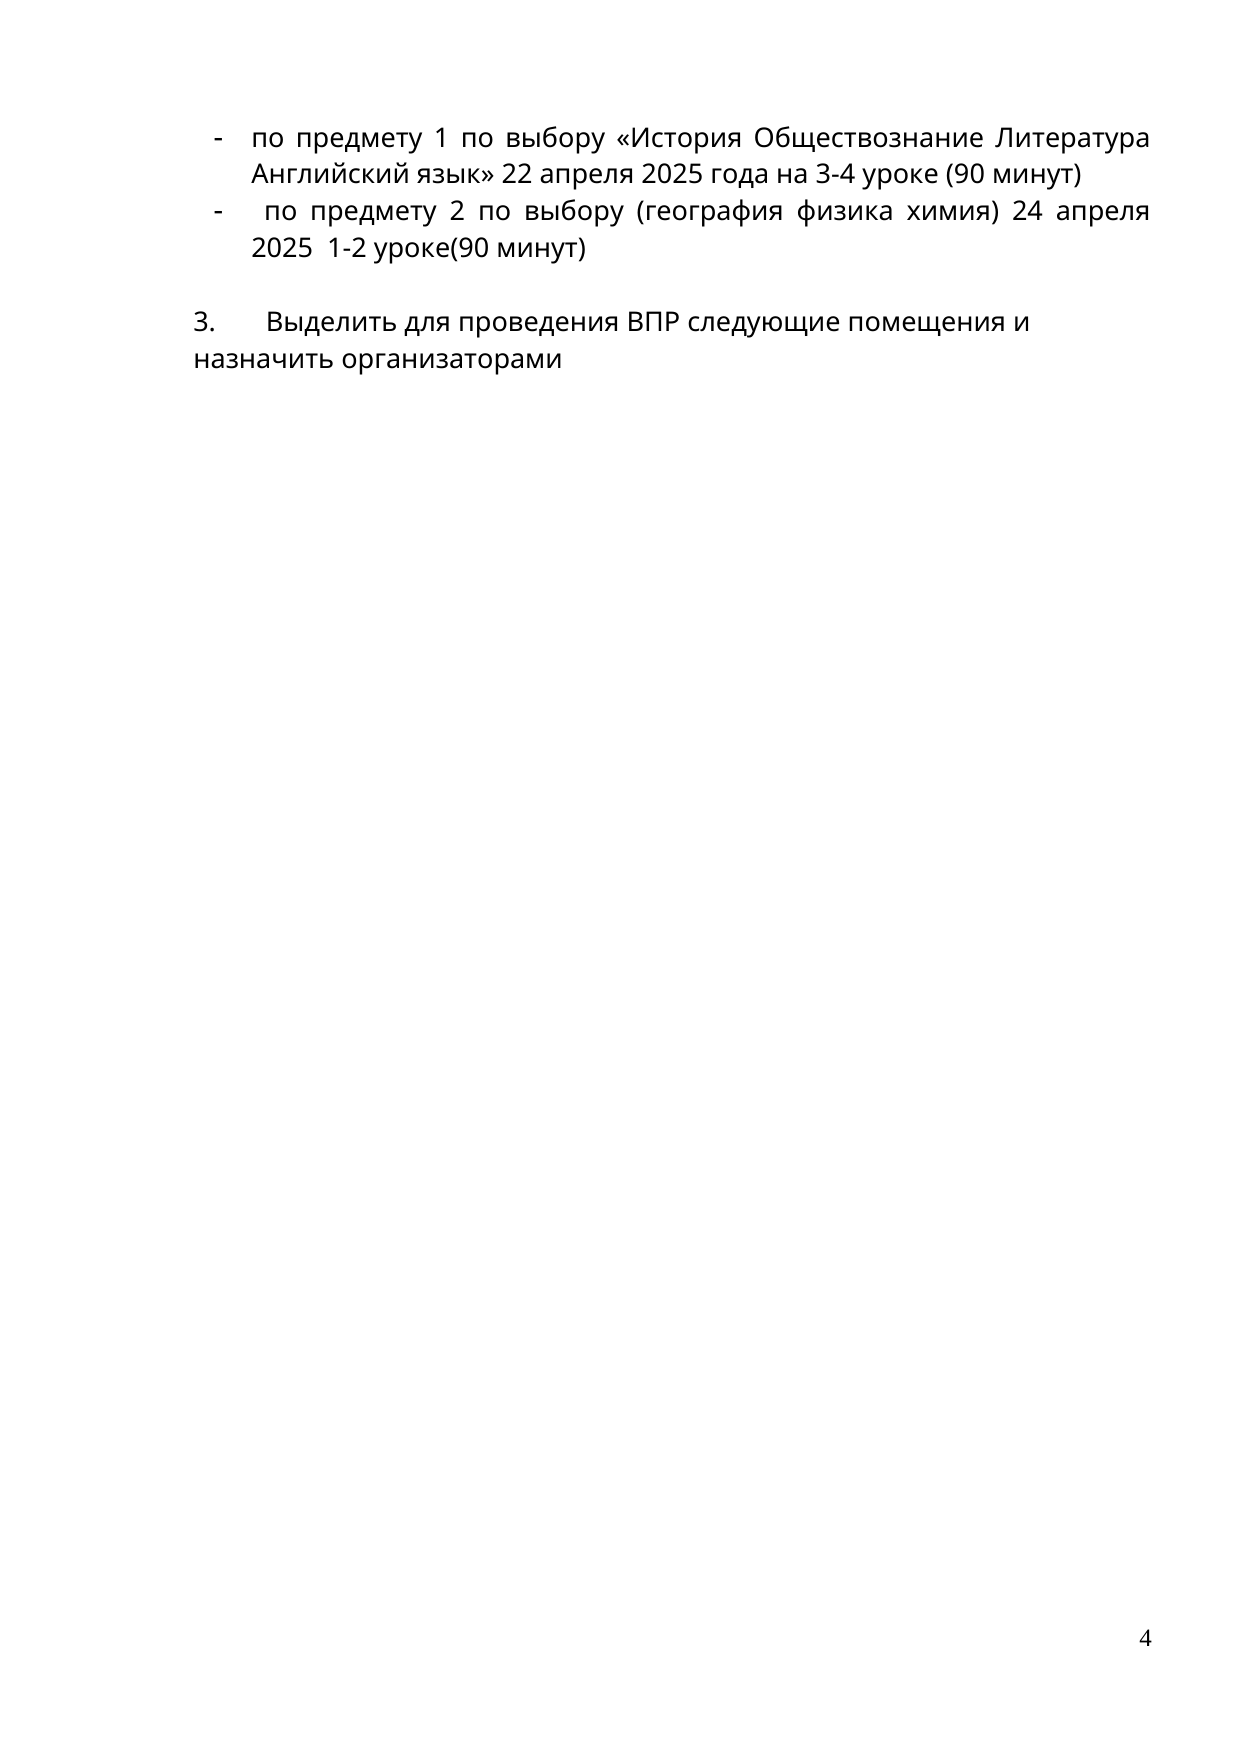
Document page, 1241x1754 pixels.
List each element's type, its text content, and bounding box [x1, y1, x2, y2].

list по предмету 2 по выбору (география физика химия) 24 апреля 2025 1-2 уроке(90 минут) [213, 192, 1152, 266]
list Выделить для проведения ВПР следующие помещения и назначить организаторами [193, 302, 1152, 376]
list по предмету 1 по выбору «История Обществознание Литература Английский язык» 22 апреля 2025 года на 3-4 уроке (90 минут) [213, 118, 1152, 192]
